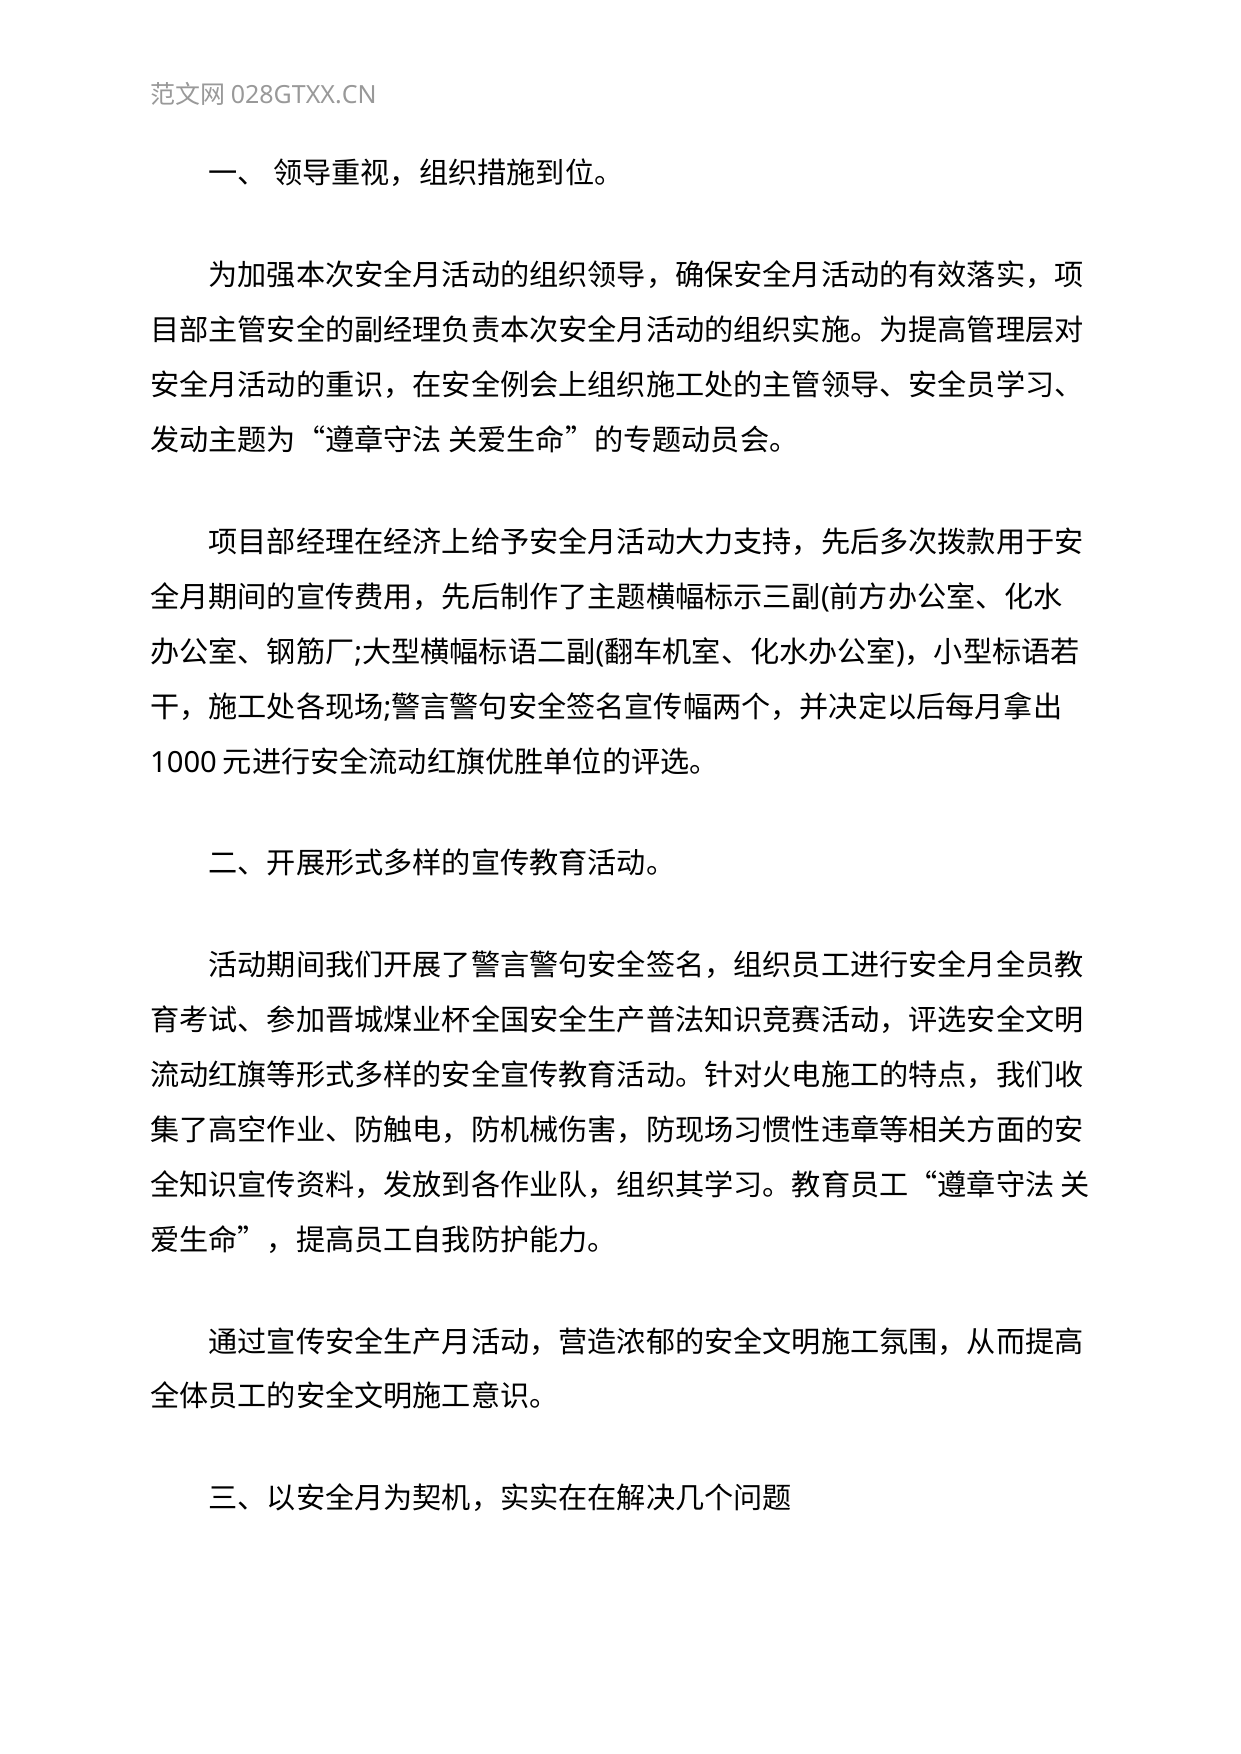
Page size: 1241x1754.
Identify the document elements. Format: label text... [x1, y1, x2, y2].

text 活动期间我们开展了警言警句安全签名，组织员工进行安全月全员教育考试、参加晋城煤业杯全国安全生产普法知识竞赛活动，评选安全文明流动红旗等形式多样的安全宣传教育活动。针对火电施工的特点，我们收集了高空作业、防触电，防机械伤害，防现场习惯性违章等相关方面的安全知识宣传资料，发放到各作业队，组织其学习。教育员工“遵章守法 关爱生命”，提高员工自我防护能力。 [150, 942, 1090, 1259]
text 通过宣传安全生产月活动，营造浓郁的安全文明施工氛围，从而提高全体员工的安全文明施工意识。 [150, 1318, 1090, 1415]
text 三、以安全月为契机，实实在在解决几个问题 [150, 1475, 1090, 1517]
text 一、 领导重视，组织措施到位。 [150, 150, 1090, 192]
text 为加强本次安全月活动的组织领导，确保安全月活动的有效落实，项目部主管安全的副经理负责本次安全月活动的组织实施。为提高管理层对安全月活动的重识，在安全例会上组织施工处的主管领导、安全员学习、发动主题为“遵章守法 关爱生命”的专题动员会。 [150, 252, 1090, 459]
text 二、开展形式多样的宣传教育活动。 [150, 840, 1090, 882]
text 项目部经理在经济上给予安全月活动大力支持，先后多次拨款用于安全月期间的宣传费用，先后制作了主题横幅标示三副(前方办公室、化水办公室、钢筋厂;大型横幅标语二副(翻车机室、化水办公室)，小型标语若干，施工处各现场;警言警句安全签名宣传幅两个，并决定以后每月拿出1000元进行安全流动红旗优胜单位的评选。 [150, 518, 1090, 781]
